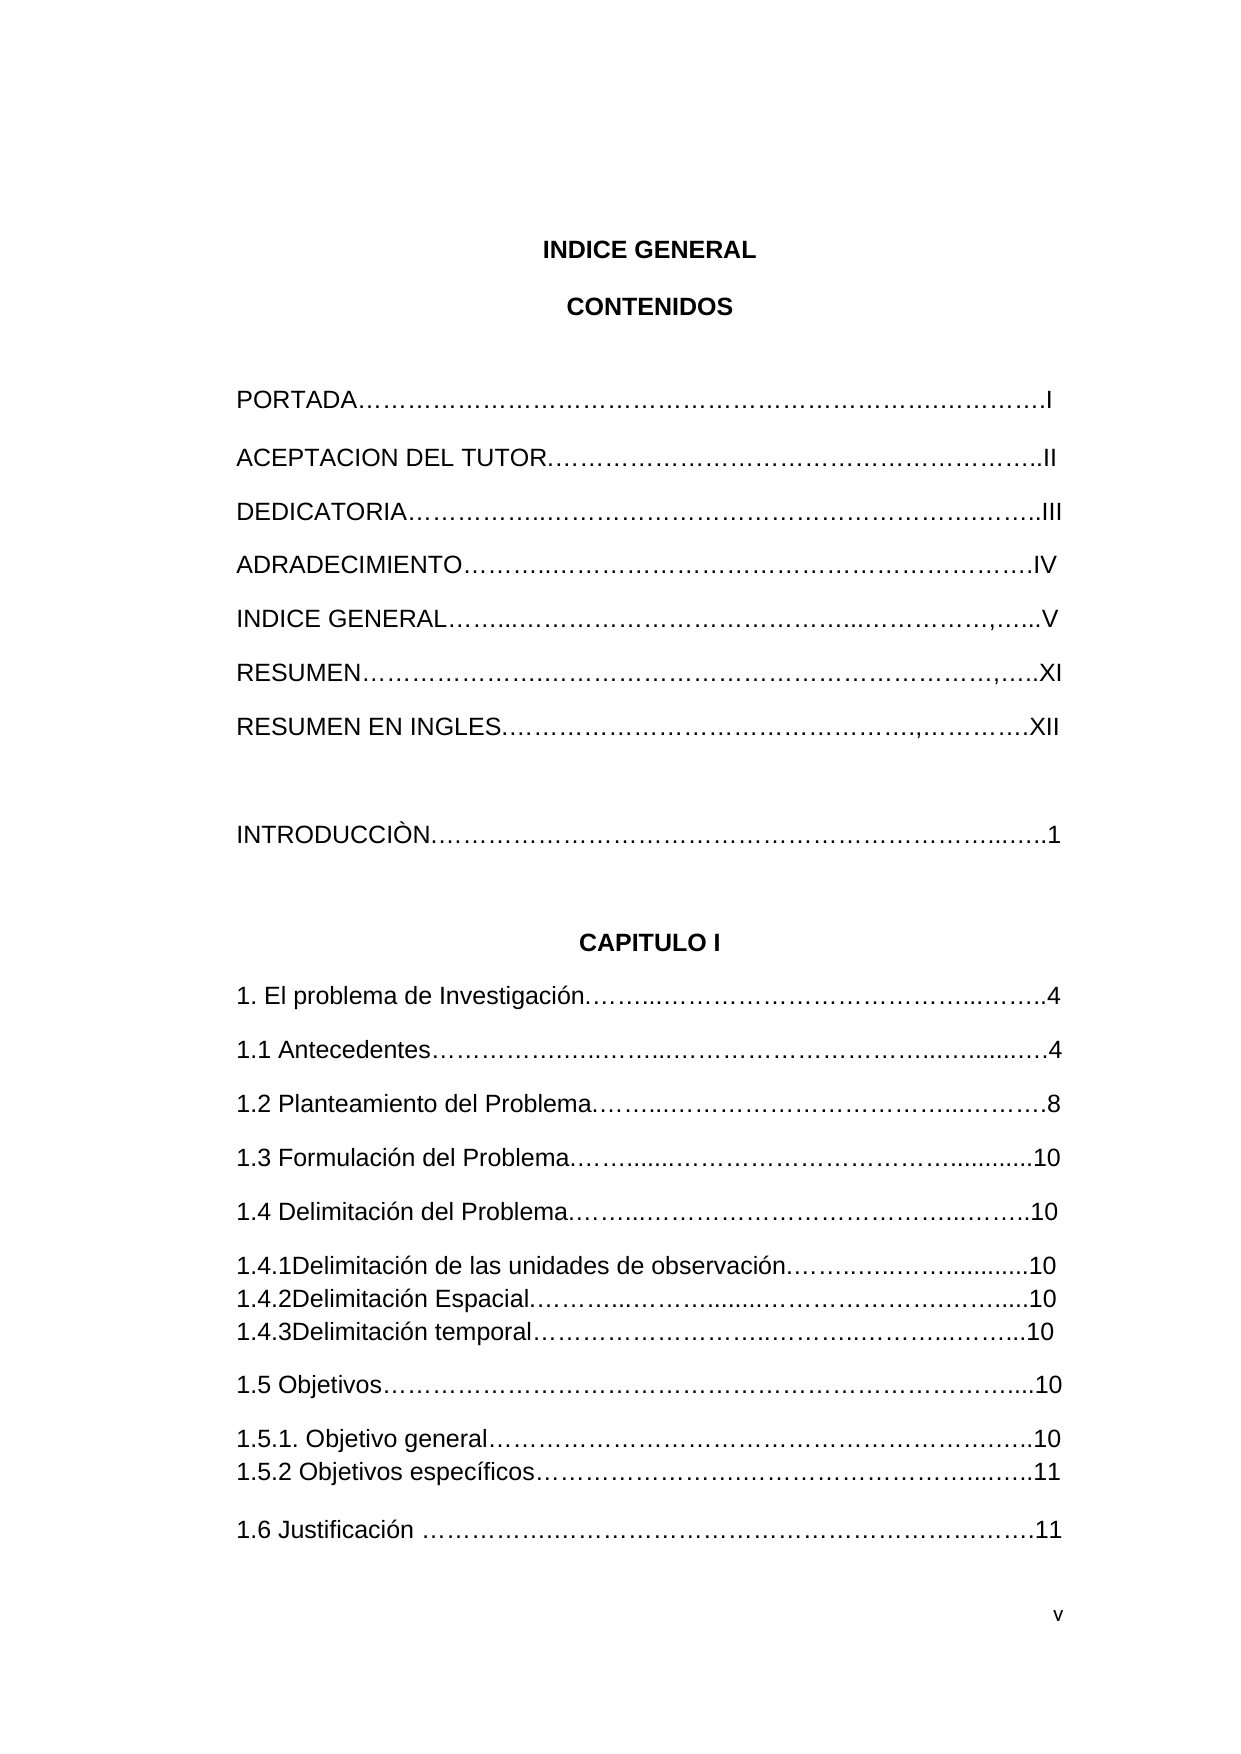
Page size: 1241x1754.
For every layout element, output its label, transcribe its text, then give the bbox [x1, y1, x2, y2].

text INDICE GENERAL [236, 235, 1063, 263]
text CONTENIDOS [236, 292, 1063, 321]
